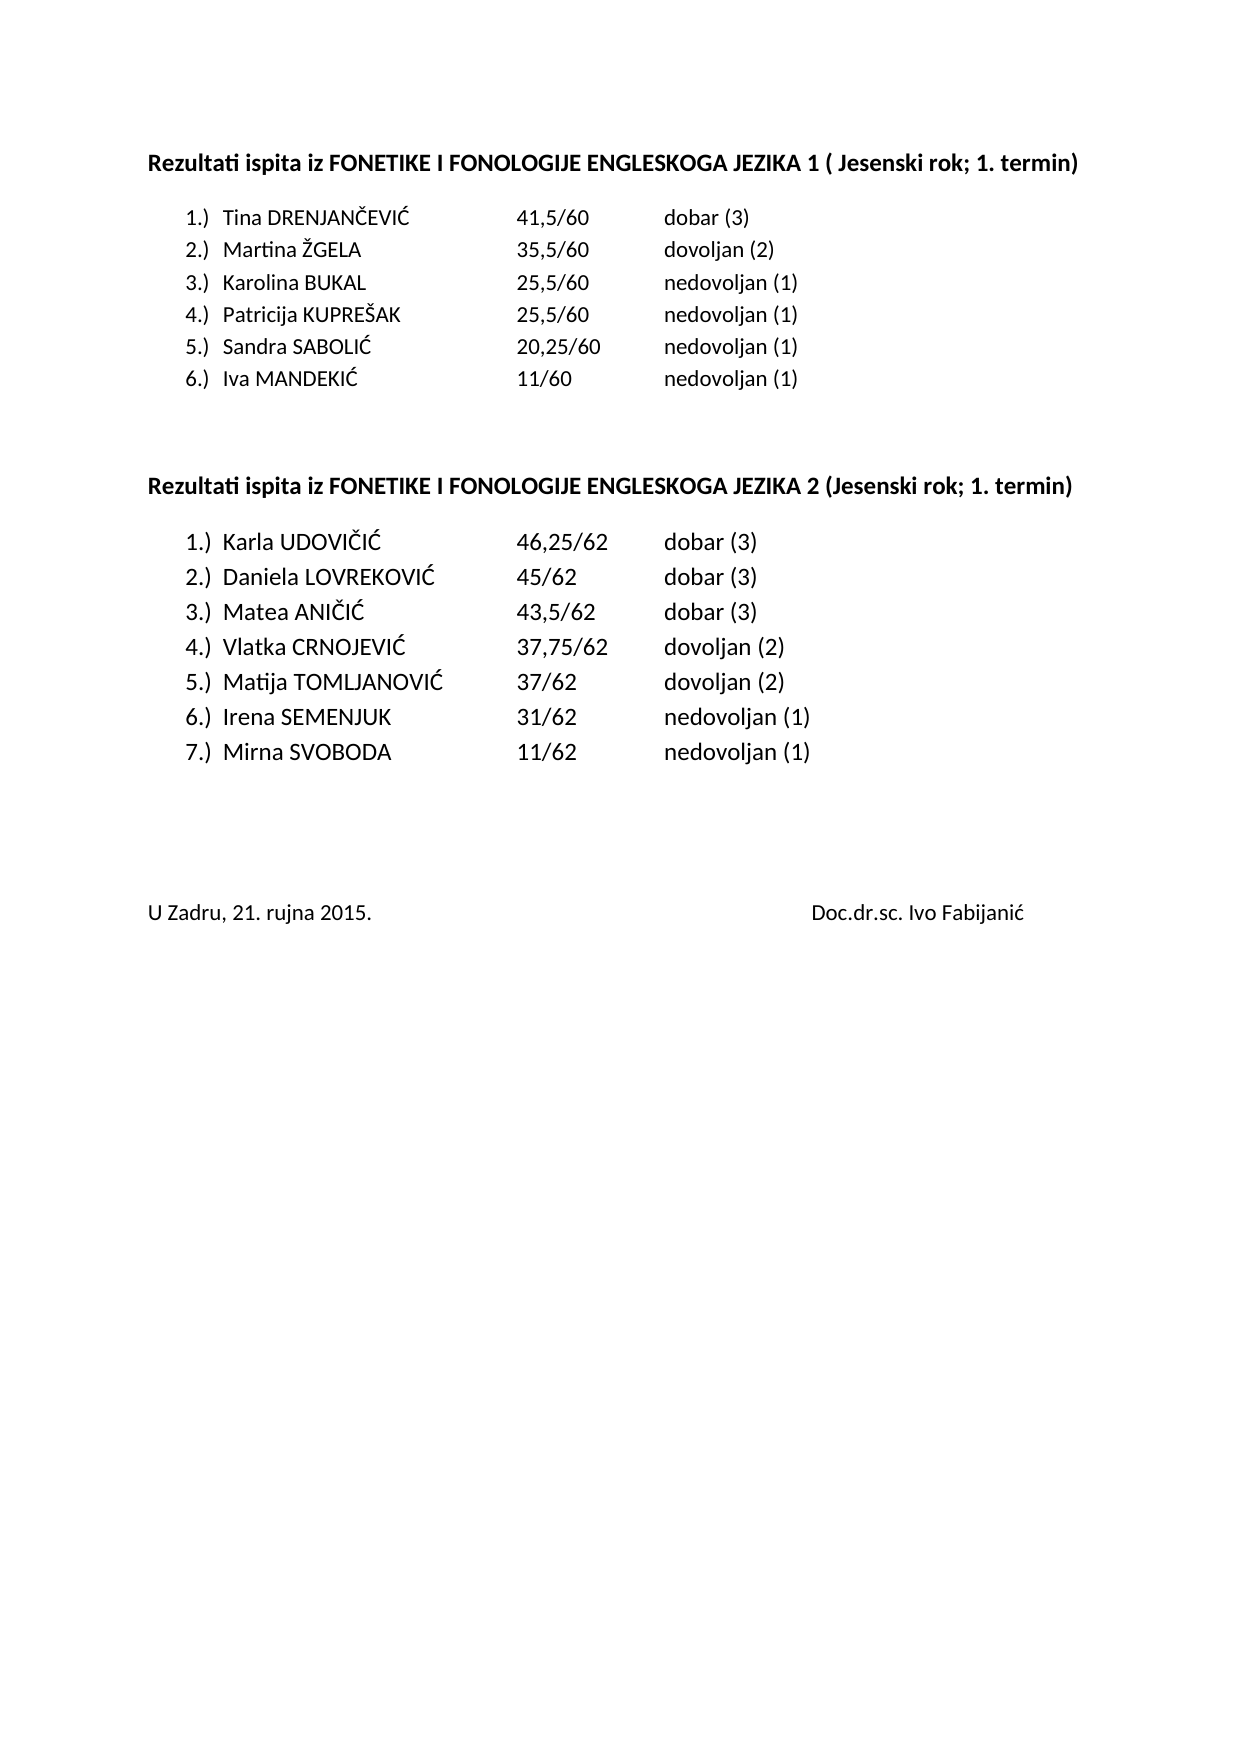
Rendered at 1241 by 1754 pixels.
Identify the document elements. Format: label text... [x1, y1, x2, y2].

list Mirna SVOBODA 11/62 nedovoljan (1) [185, 736, 1093, 767]
list Martina ŽGELA 35,5/60 dovoljan (2) [185, 236, 1093, 264]
text Rezultati ispita iz FONETIKE I FONOLOGIJE ENGLESKOGA JEZIKA 1 ( Jesenski rok; 1. termin) [148, 148, 1093, 178]
list Vlatka CRNOJEVIĆ 37,75/62 dovoljan (2) [185, 631, 1093, 662]
list Irena SEMENJUK 31/62 nedovoljan (1) [185, 701, 1093, 732]
list Iva MANDEKIĆ 11/60 nedovoljan (1) [185, 364, 1093, 392]
list Daniela LOVREKOVIĆ 45/62 dobar (3) [185, 561, 1093, 592]
list Matija TOMLJANOVIĆ 37/62 dovoljan (2) [185, 666, 1093, 697]
list Tina DRENJANČEVIĆ 41,5/60 dobar (3) [185, 203, 1093, 231]
list Sandra SABOLIĆ 20,25/60 nedovoljan (1) [185, 332, 1093, 360]
list Patricija KUPREŠAK 25,5/60 nedovoljan (1) [185, 300, 1093, 328]
list Karla UDOVIČIĆ 46,25/62 dobar (3) [185, 526, 1093, 557]
list Karolina BUKAL 25,5/60 nedovoljan (1) [185, 268, 1093, 296]
text Rezultati ispita iz FONETIKE I FONOLOGIJE ENGLESKOGA JEZIKA 2 (Jesenski rok; 1. termin) [148, 470, 1093, 501]
text U Zadru, 21. rujna 2015. Doc.dr.sc. Ivo Fabijanić [148, 898, 1093, 926]
list Matea ANIČIĆ 43,5/62 dobar (3) [185, 596, 1093, 627]
